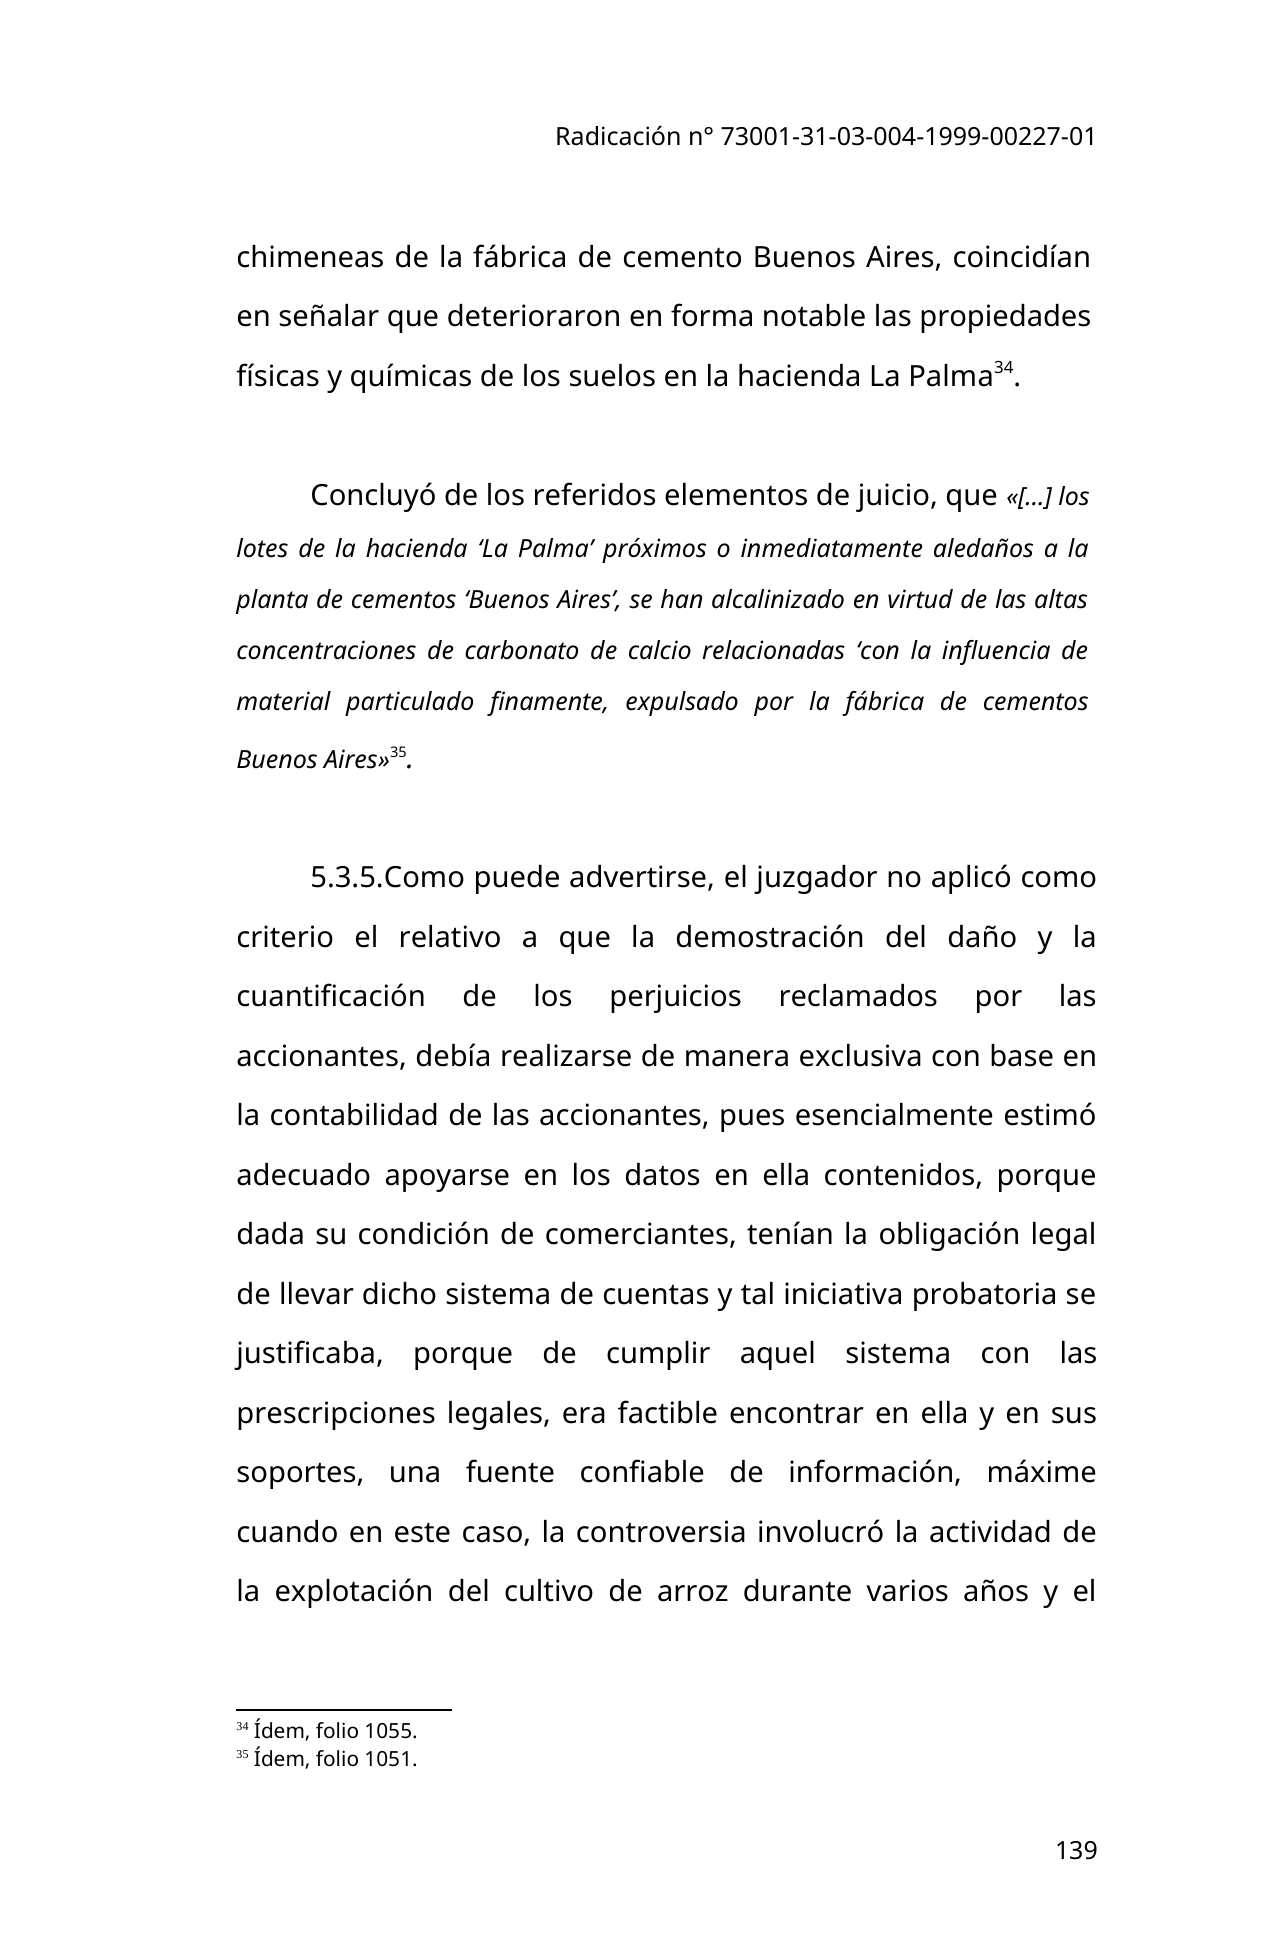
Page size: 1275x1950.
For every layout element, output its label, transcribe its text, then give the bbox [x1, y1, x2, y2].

text Concluyó de los referidos elementos de juicio, que «[…] los lotes de la hacienda ‘La Palma’ próximos o inmediatamente aledaños a la planta de cementos ‘Buenos Aires’, se han alcalinizado en virtud de las altas concentraciones de carbonato de calcio relacionadas ‘con la influencia de material particulado finamente, expulsado por la fábrica de cementos Buenos Aires». [236, 474, 1092, 777]
